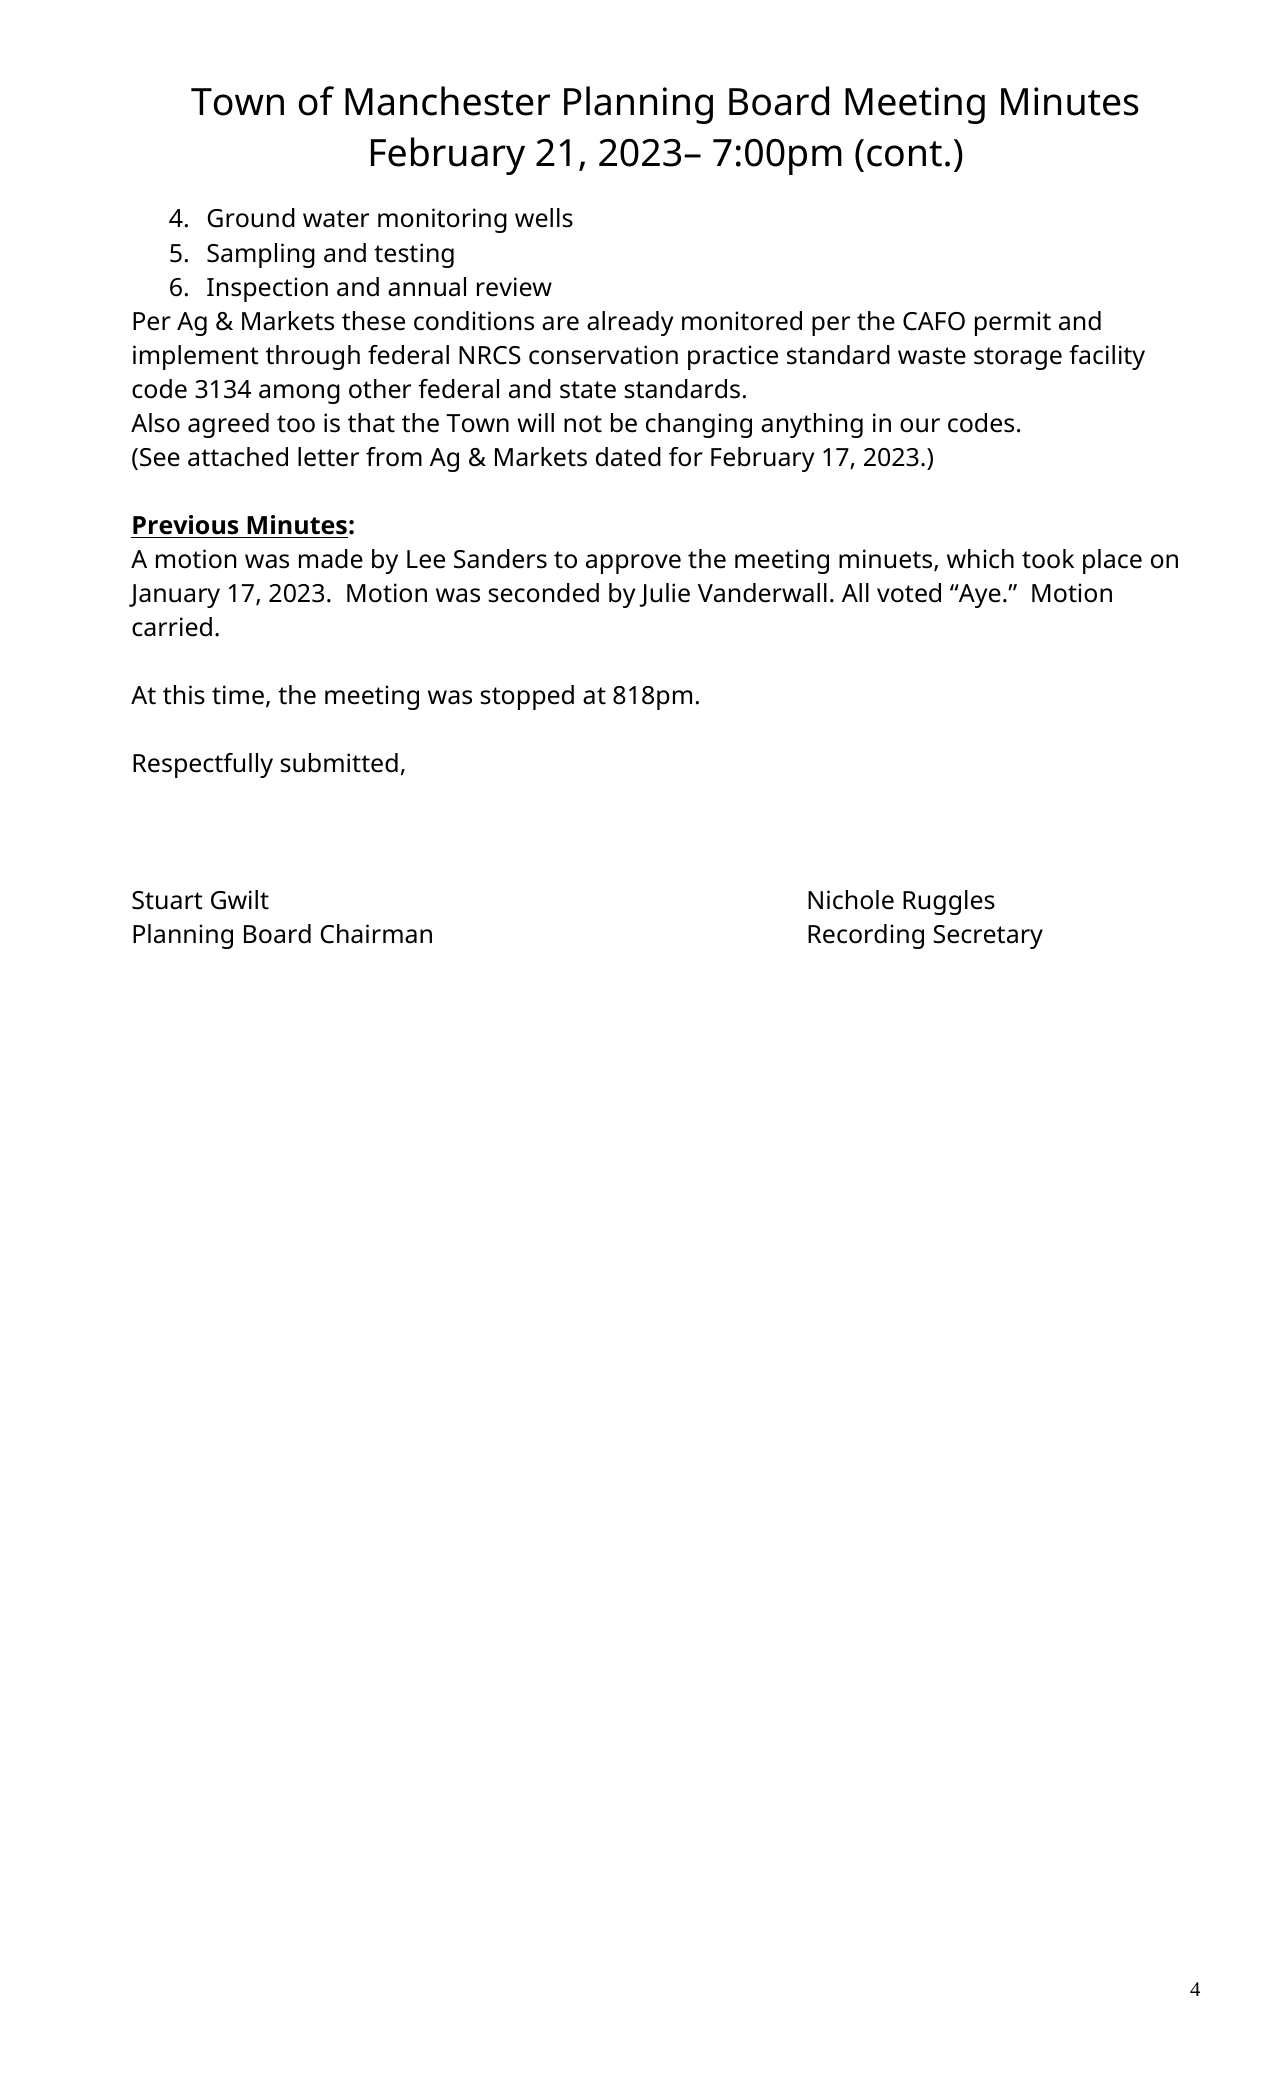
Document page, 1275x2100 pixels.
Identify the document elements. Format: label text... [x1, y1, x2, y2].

text Also agreed too is that the Town will not be changing anything in our codes. [131, 406, 1200, 439]
text Previous Minutes: [131, 508, 1200, 542]
text At this time, the meeting was stopped at 818pm. [131, 678, 1200, 712]
text Per Ag & Markets these conditions are already monitored per the CAFO permit and implement through federal NRCS conservation practice standard waste storage facility code 3134 among other federal and state standards. [131, 303, 1200, 406]
text Stuart Gwilt Nichole Ruggles [131, 882, 1200, 916]
text (See attached letter from Ag & Markets dated for February 17, 2023.) [131, 439, 1200, 474]
text Planning Board Chairman Recording Secretary [131, 916, 1200, 951]
text A motion was made by Lee Sanders to approve the meeting minuets, which took place on January 17, 2023. Motion was seconded by Julie Vanderwall. All voted “Aye.” Motion carried. [131, 542, 1200, 644]
list Ground water monitoring wells [169, 201, 1200, 235]
list Inspection and annual review [169, 269, 1200, 303]
list Sampling and testing [169, 235, 1200, 269]
text Respectfully submitted, [131, 746, 1200, 780]
